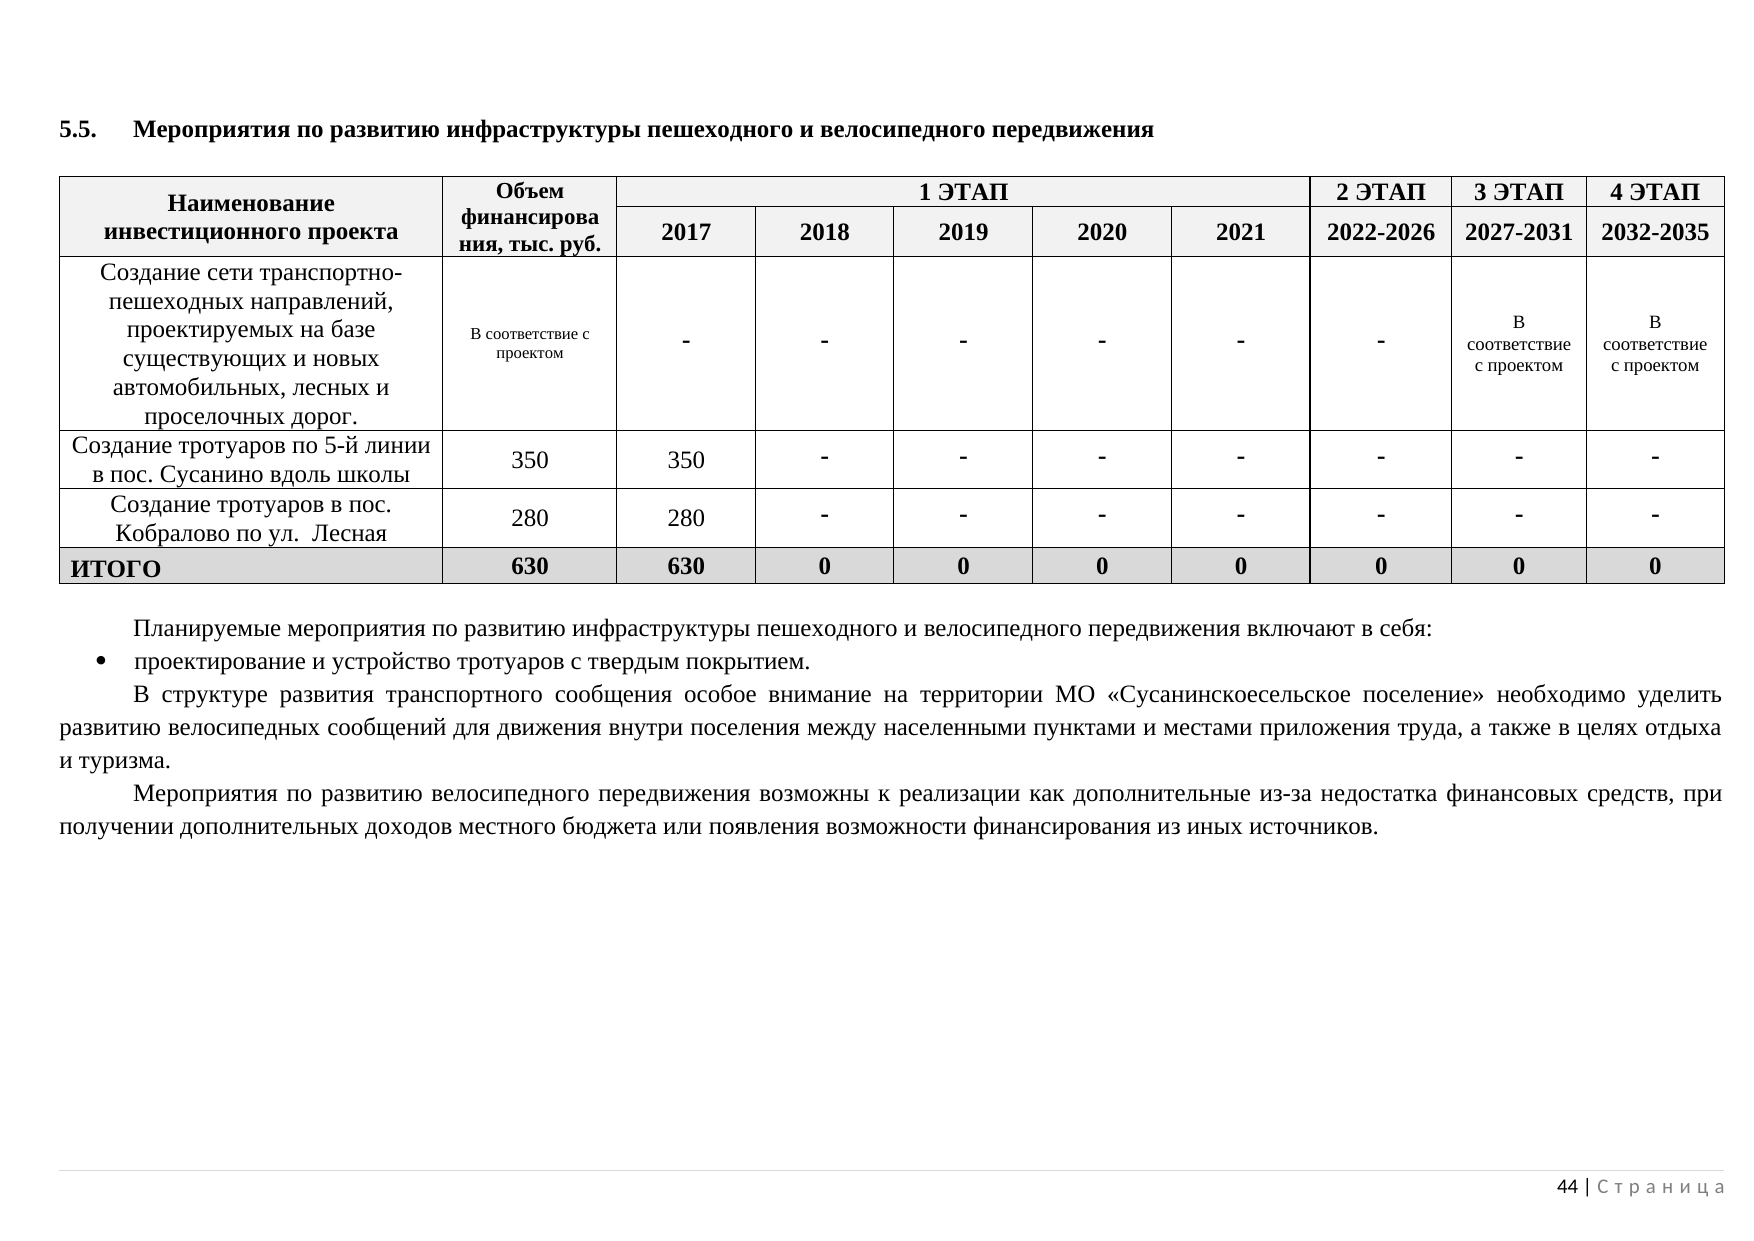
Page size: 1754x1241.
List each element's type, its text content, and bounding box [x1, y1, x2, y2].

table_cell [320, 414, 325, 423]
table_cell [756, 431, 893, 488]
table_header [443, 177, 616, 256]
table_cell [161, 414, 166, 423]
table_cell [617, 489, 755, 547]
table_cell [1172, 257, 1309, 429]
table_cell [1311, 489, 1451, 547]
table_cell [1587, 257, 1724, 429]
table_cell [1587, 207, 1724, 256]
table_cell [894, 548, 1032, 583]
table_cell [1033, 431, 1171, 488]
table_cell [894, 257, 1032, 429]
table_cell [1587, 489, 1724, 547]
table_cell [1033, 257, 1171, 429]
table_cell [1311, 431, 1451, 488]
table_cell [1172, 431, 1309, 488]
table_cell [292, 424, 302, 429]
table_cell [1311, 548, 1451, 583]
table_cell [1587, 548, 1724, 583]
list проектирование и устройство тротуаров с твердым покрытием. [97, 646, 1724, 674]
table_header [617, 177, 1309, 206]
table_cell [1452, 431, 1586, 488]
text Планируемые мероприятия по развитию инфраструктуры пешеходного и велосипедного передвижения включают в себя: [59, 613, 1724, 641]
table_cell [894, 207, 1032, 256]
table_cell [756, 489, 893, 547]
subtitle Мероприятия по развитию инфраструктуры пешеходного и велосипедного передвижения [59, 114, 1724, 143]
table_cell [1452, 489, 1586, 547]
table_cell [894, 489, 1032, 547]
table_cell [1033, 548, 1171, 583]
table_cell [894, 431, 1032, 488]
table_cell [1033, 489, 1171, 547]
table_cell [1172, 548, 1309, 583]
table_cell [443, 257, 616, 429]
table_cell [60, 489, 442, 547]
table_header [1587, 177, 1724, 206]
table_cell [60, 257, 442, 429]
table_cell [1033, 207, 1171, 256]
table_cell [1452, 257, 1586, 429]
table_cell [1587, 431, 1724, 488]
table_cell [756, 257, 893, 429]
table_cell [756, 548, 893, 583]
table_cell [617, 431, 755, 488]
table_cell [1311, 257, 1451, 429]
text Мероприятия по развитию велосипедного передвижения возможны к реализации как дополнительные из-за недостатка финансовых средств, при получении дополнительных доходов местного бюджета или появления возможности финансирования из иных источников. [59, 778, 1724, 839]
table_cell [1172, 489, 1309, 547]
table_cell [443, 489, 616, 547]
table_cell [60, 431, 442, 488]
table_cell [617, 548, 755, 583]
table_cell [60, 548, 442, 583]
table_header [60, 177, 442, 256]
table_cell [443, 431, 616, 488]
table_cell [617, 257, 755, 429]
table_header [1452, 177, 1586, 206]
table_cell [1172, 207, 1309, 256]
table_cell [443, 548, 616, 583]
text В структуре развития транспортного сообщения особое внимание на территории МО «Сусанинскоесельское поселение» необходимо уделить развитию велосипедных сообщений для движения внутри поселения между населенными пунктами и местами приложения труда, а также в целях отдыха и туризма. [59, 679, 1724, 773]
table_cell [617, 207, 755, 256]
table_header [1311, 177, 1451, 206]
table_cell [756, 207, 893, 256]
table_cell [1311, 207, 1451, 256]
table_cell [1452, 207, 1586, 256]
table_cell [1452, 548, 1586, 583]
